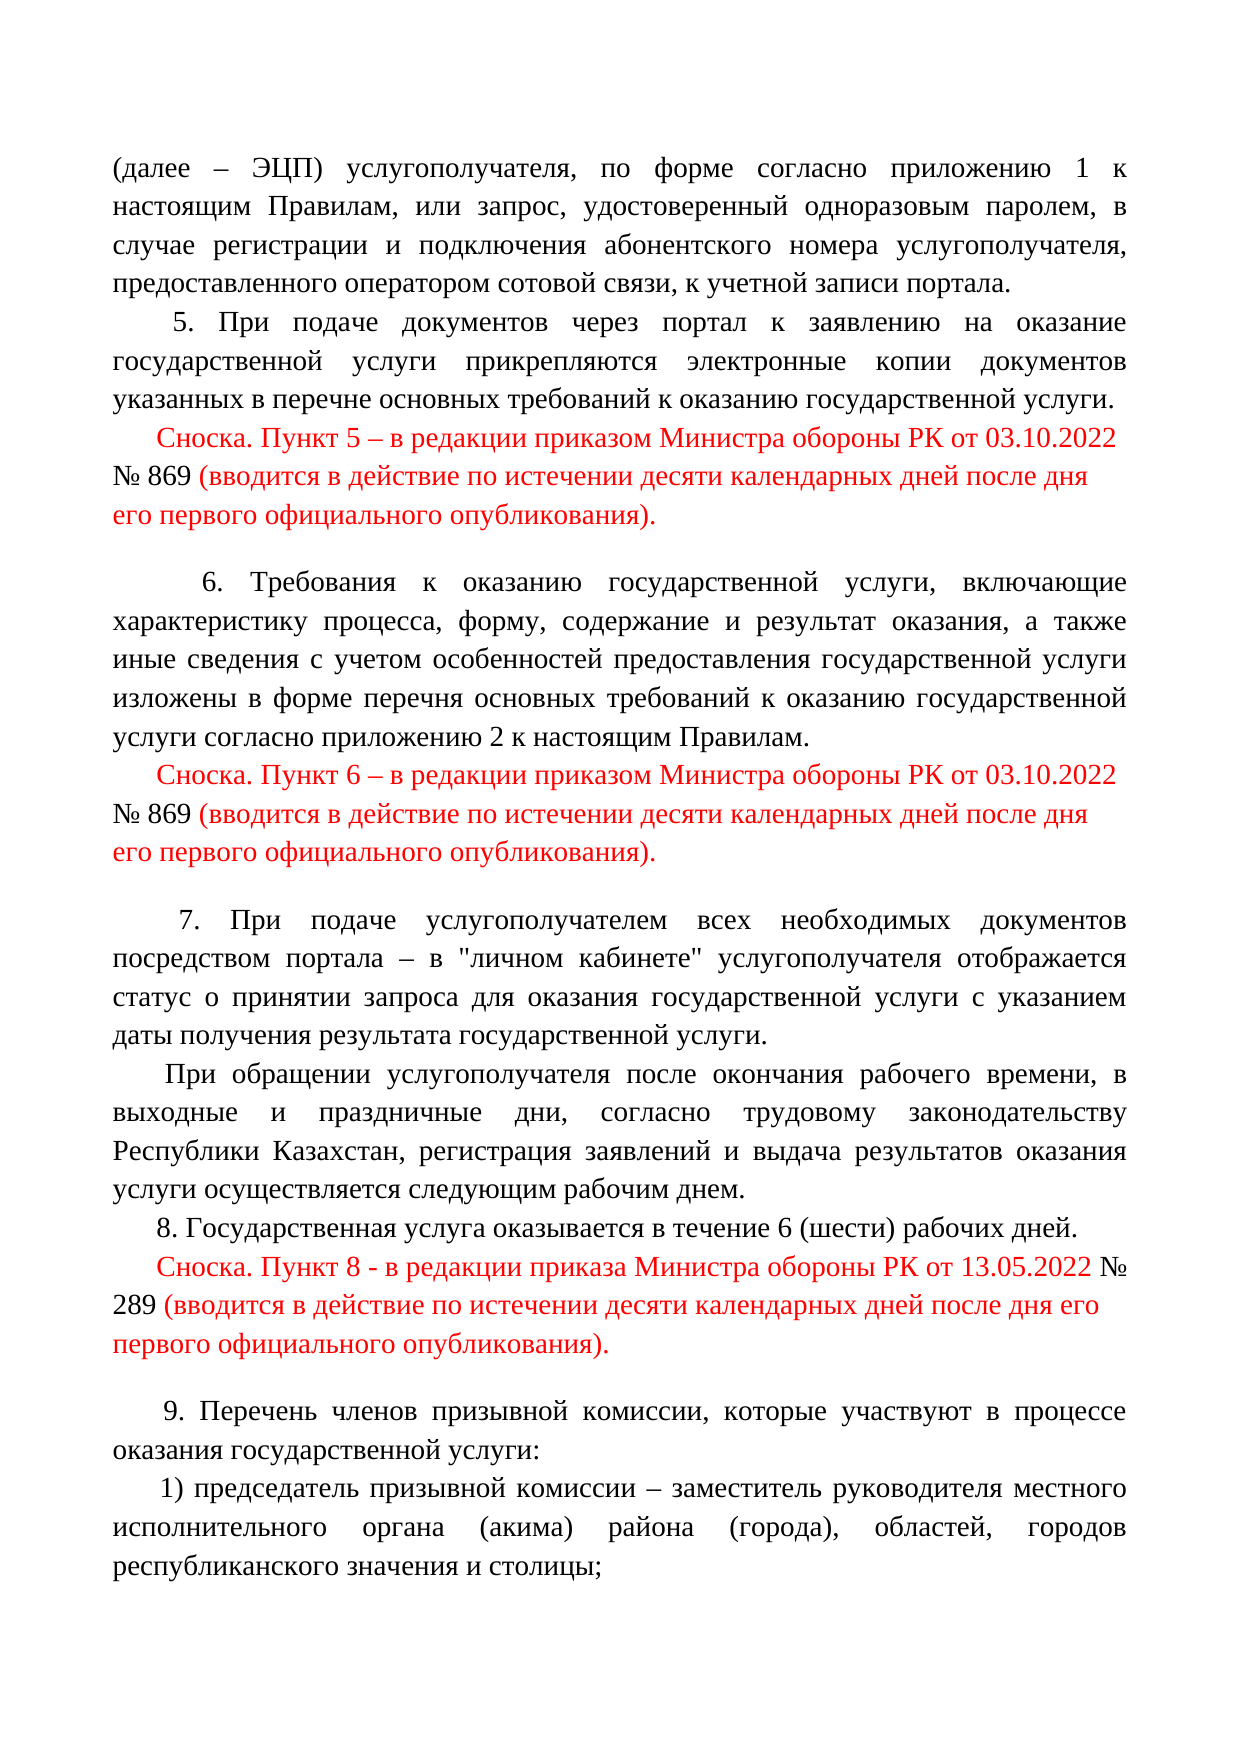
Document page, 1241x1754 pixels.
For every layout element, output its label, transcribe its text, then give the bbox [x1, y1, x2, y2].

text 9. Перечень членов призывной комиссии, которые участвуют в процессе оказания государственной услуги: [112, 1393, 1128, 1466]
text 5. При подаче документов через портал к заявлению на оказание государственной услуги прикрепляются электронные копии документов указанных в перечне основных требований к оказанию государственной услуги. [112, 304, 1128, 415]
text 6. Требования к оказанию государственной услуги, включающие характеристику процесса, форму, содержание и результат оказания, а также иные сведения с учетом особенностей предоставления государственной услуги изложены в форме перечня основных требований к оказанию государственной услуги согласно приложению 2 к настоящим Правилам. [112, 564, 1128, 752]
text 8. Государственная услуга оказывается в течение 6 (шести) рабочих дней. [112, 1210, 1128, 1244]
text Сноска. Пункт 5 – в редакции приказом Министра обороны РК от 03.10.2022 № 869 (вводится в действие по истечении десяти календарных дней после дня его первого официального опубликования). [112, 420, 1128, 561]
text Сноска. Пункт 8 - в редакции приказа Министра обороны РК от 13.05.2022 № 289 (вводится в действие по истечении десяти календарных дней после дня его первого официального опубликования). [112, 1249, 1128, 1389]
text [112, 150, 1128, 299]
text 1) председатель призывной комиссии – заместитель руководителя местного исполнительного органа (акима) района (города), областей, городов республиканского значения и столицы; [112, 1471, 1128, 1581]
text При обращении услугополучателя после окончания рабочего времени, в выходные и праздничные дни, согласно трудовому законодательству Республики Казахстан, регистрация заявлений и выдача результатов оказания услуги осуществляется следующим рабочим днем. [112, 1056, 1128, 1205]
text 7. При подаче услугополучателем всех необходимых документов посредством портала – в "личном кабинете" услугополучателя отображается статус о принятии запроса для оказания государственной услуги с указанием даты получения результата государственной услуги. [112, 902, 1128, 1051]
text Сноска. Пункт 6 – в редакции приказом Министра обороны РК от 03.10.2022 № 869 (вводится в действие по истечении десяти календарных дней после дня его первого официального опубликования). [112, 757, 1128, 898]
